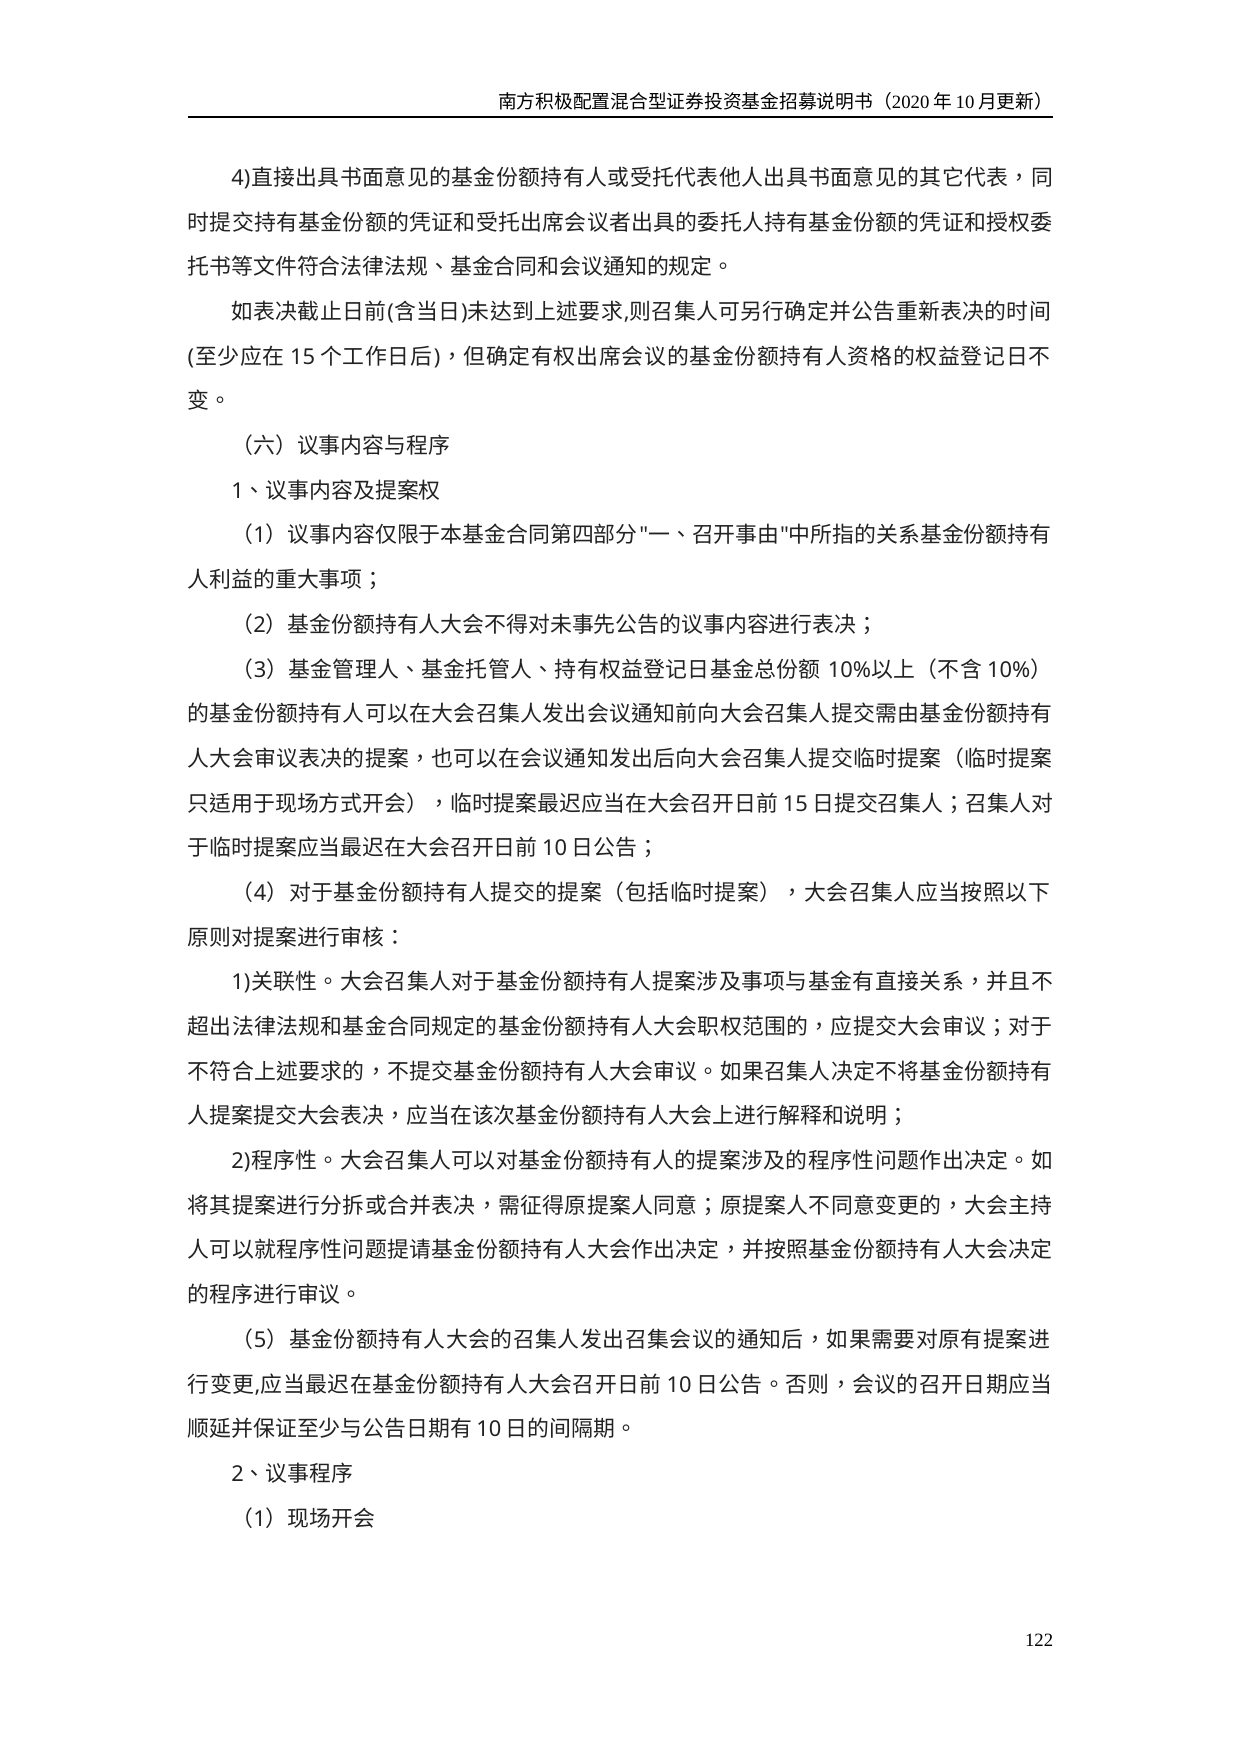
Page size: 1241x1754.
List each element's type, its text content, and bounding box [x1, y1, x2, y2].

text （六）议事内容与程序 [187, 430, 1053, 460]
text 4)直接出具书面意见的基金份额持有人或受托代表他人出具书面意见的其它代表，同时提交持有基金份额的凭证和受托出席会议者出具的委托人持有基金份额的凭证和授权委托书等文件符合法律法规、基金合同和会议通知的规定。 [187, 162, 1053, 281]
text （4）对于基金份额持有人提交的提案（包括临时提案），大会召集人应当按照以下原则对提案进行审核： [187, 877, 1053, 951]
text 2)程序性。大会召集人可以对基金份额持有人的提案涉及的程序性问题作出决定。如将其提案进行分拆或合并表决，需征得原提案人同意；原提案人不同意变更的，大会主持人可以就程序性问题提请基金份额持有人大会作出决定，并按照基金份额持有人大会决定的程序进行审议。 [187, 1145, 1053, 1309]
text 1、议事内容及提案权 [187, 475, 1053, 504]
text （3）基金管理人、基金托管人、持有权益登记日基金总份额10%以上（不含10%）的基金份额持有人可以在大会召集人发出会议通知前向大会召集人提交需由基金份额持有人大会审议表决的提案，也可以在会议通知发出后向大会召集人提交临时提案（临时提案只适用于现场方式开会），临时提案最迟应当在大会召开日前15日提交召集人；召集人对于临时提案应当最迟在大会召开日前10日公告； [187, 653, 1053, 862]
text 1)关联性。大会召集人对于基金份额持有人提案涉及事项与基金有直接关系，并且不超出法律法规和基金合同规定的基金份额持有人大会职权范围的，应提交大会审议；对于不符合上述要求的，不提交基金份额持有人大会审议。如果召集人决定不将基金份额持有人提案提交大会表决，应当在该次基金份额持有人大会上进行解释和说明； [187, 966, 1053, 1130]
text 2、议事程序 [187, 1458, 1053, 1488]
text 如表决截止日前(含当日)未达到上述要求,则召集人可另行确定并公告重新表决的时间(至少应在15个工作日后)，但确定有权出席会议的基金份额持有人资格的权益登记日不变。 [187, 296, 1053, 415]
text （1）议事内容仅限于本基金合同第四部分"一、召开事由"中所指的关系基金份额持有人利益的重大事项； [187, 519, 1053, 594]
text （1）现场开会 [187, 1503, 1053, 1532]
text （2）基金份额持有人大会不得对未事先公告的议事内容进行表决； [187, 609, 1053, 639]
text （5）基金份额持有人大会的召集人发出召集会议的通知后，如果需要对原有提案进行变更,应当最迟在基金份额持有人大会召开日前10日公告。否则，会议的召开日期应当顺延并保证至少与公告日期有10日的间隔期。 [187, 1324, 1053, 1443]
